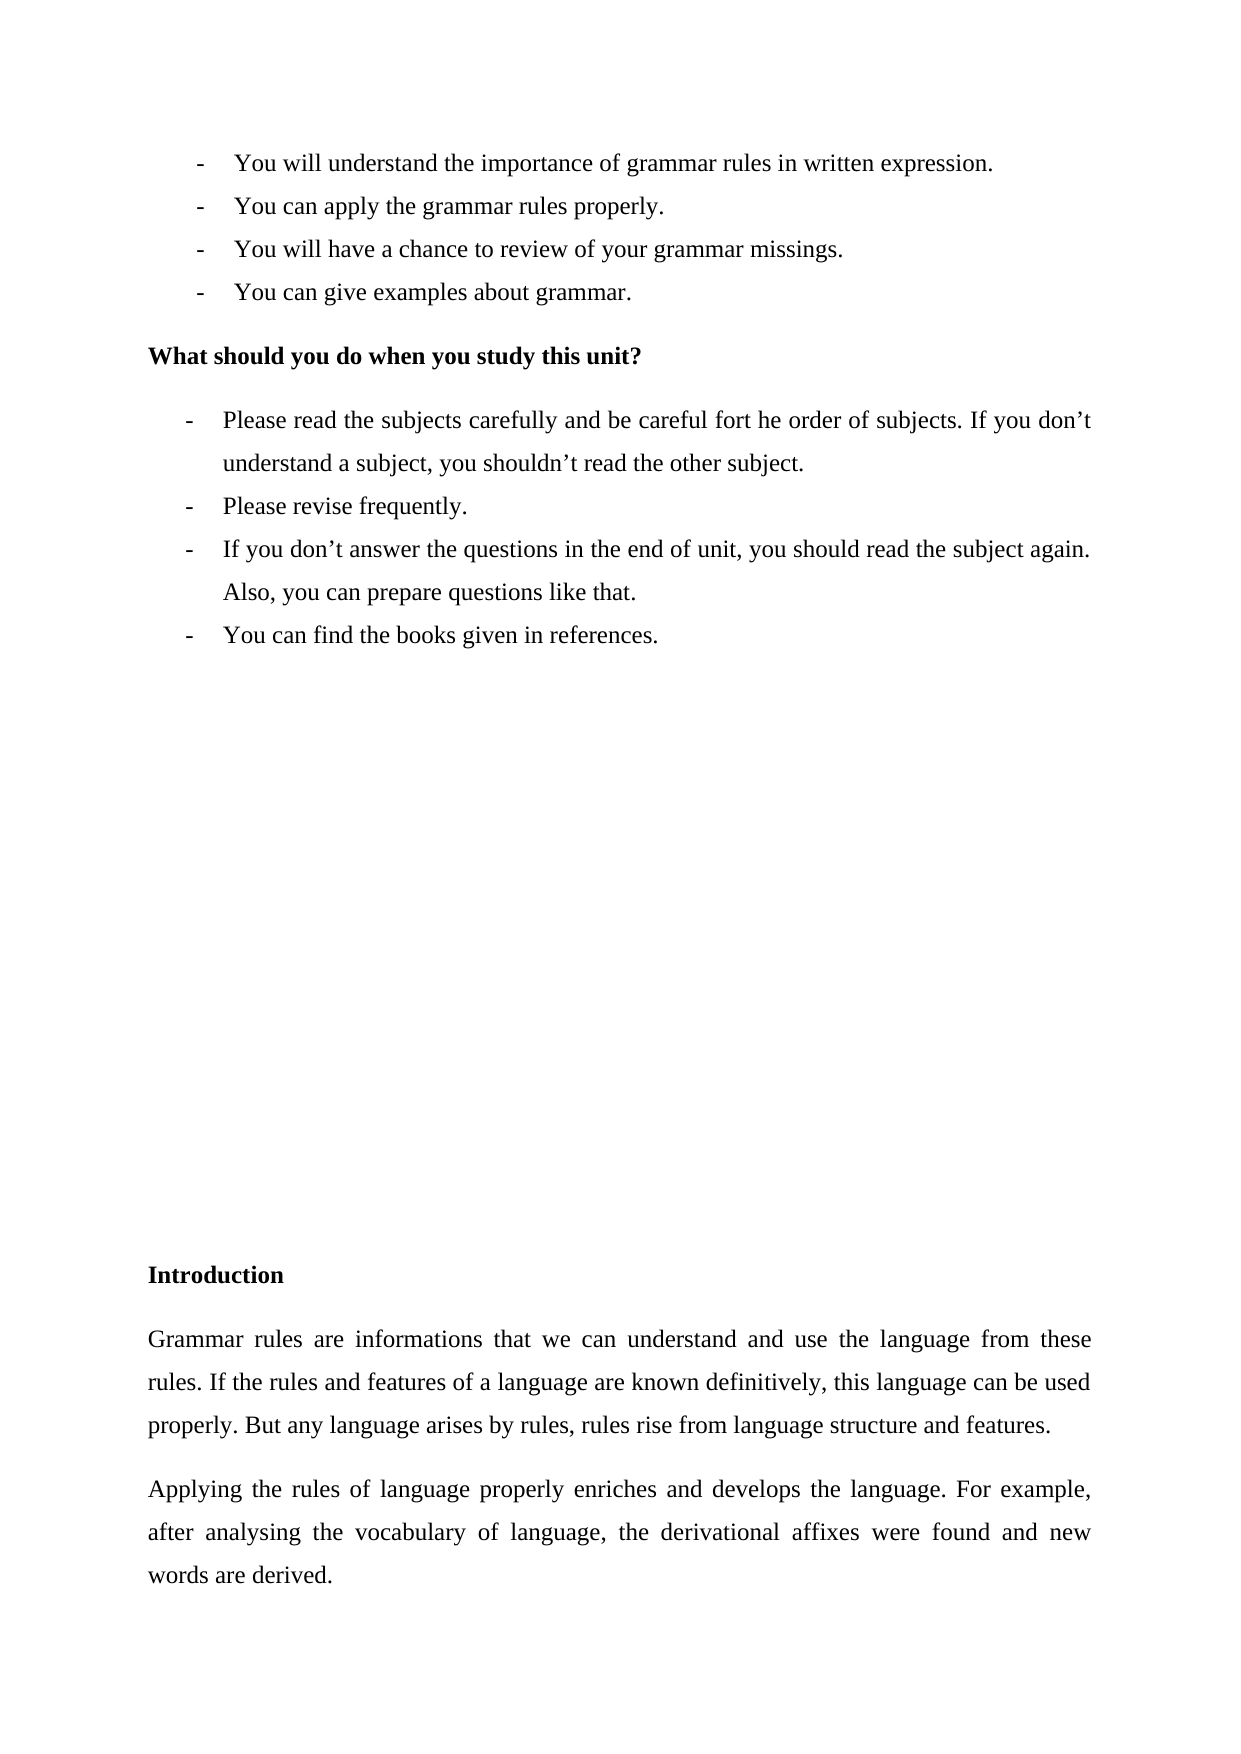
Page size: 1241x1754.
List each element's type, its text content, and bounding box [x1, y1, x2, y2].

list You will have a chance to review of your grammar missings. [196, 234, 1093, 263]
text Introduction [148, 1260, 1093, 1289]
list If you don’t answer the questions in the end of unit, you should read the subject again. Also, you can prepare questions like that. [185, 534, 1093, 606]
list Please read the subjects carefully and be careful fort he order of subjects. If you don’t understand a subject, you shouldn’t read the other subject. [185, 405, 1093, 477]
text Grammar rules are informations that we can understand and use the language from these rules. If the rules and features of a language are known definitively, this language can be used properly. But any language arises by rules, rules rise from language structure and features. [148, 1324, 1093, 1439]
list Please revise frequently. [185, 491, 1093, 520]
list You will understand the importance of grammar rules in written expression. [196, 148, 1093, 176]
list You can give examples about grammar. [196, 277, 1093, 306]
text What should you do when you study this unit? [148, 341, 1093, 370]
text Applying the rules of language properly enriches and develops the language. For example, after analysing the vocabulary of language, the derivational affixes were found and new words are derived. [148, 1474, 1093, 1589]
list You can find the books given in references. [185, 621, 1093, 649]
list You can apply the grammar rules properly. [196, 191, 1093, 219]
